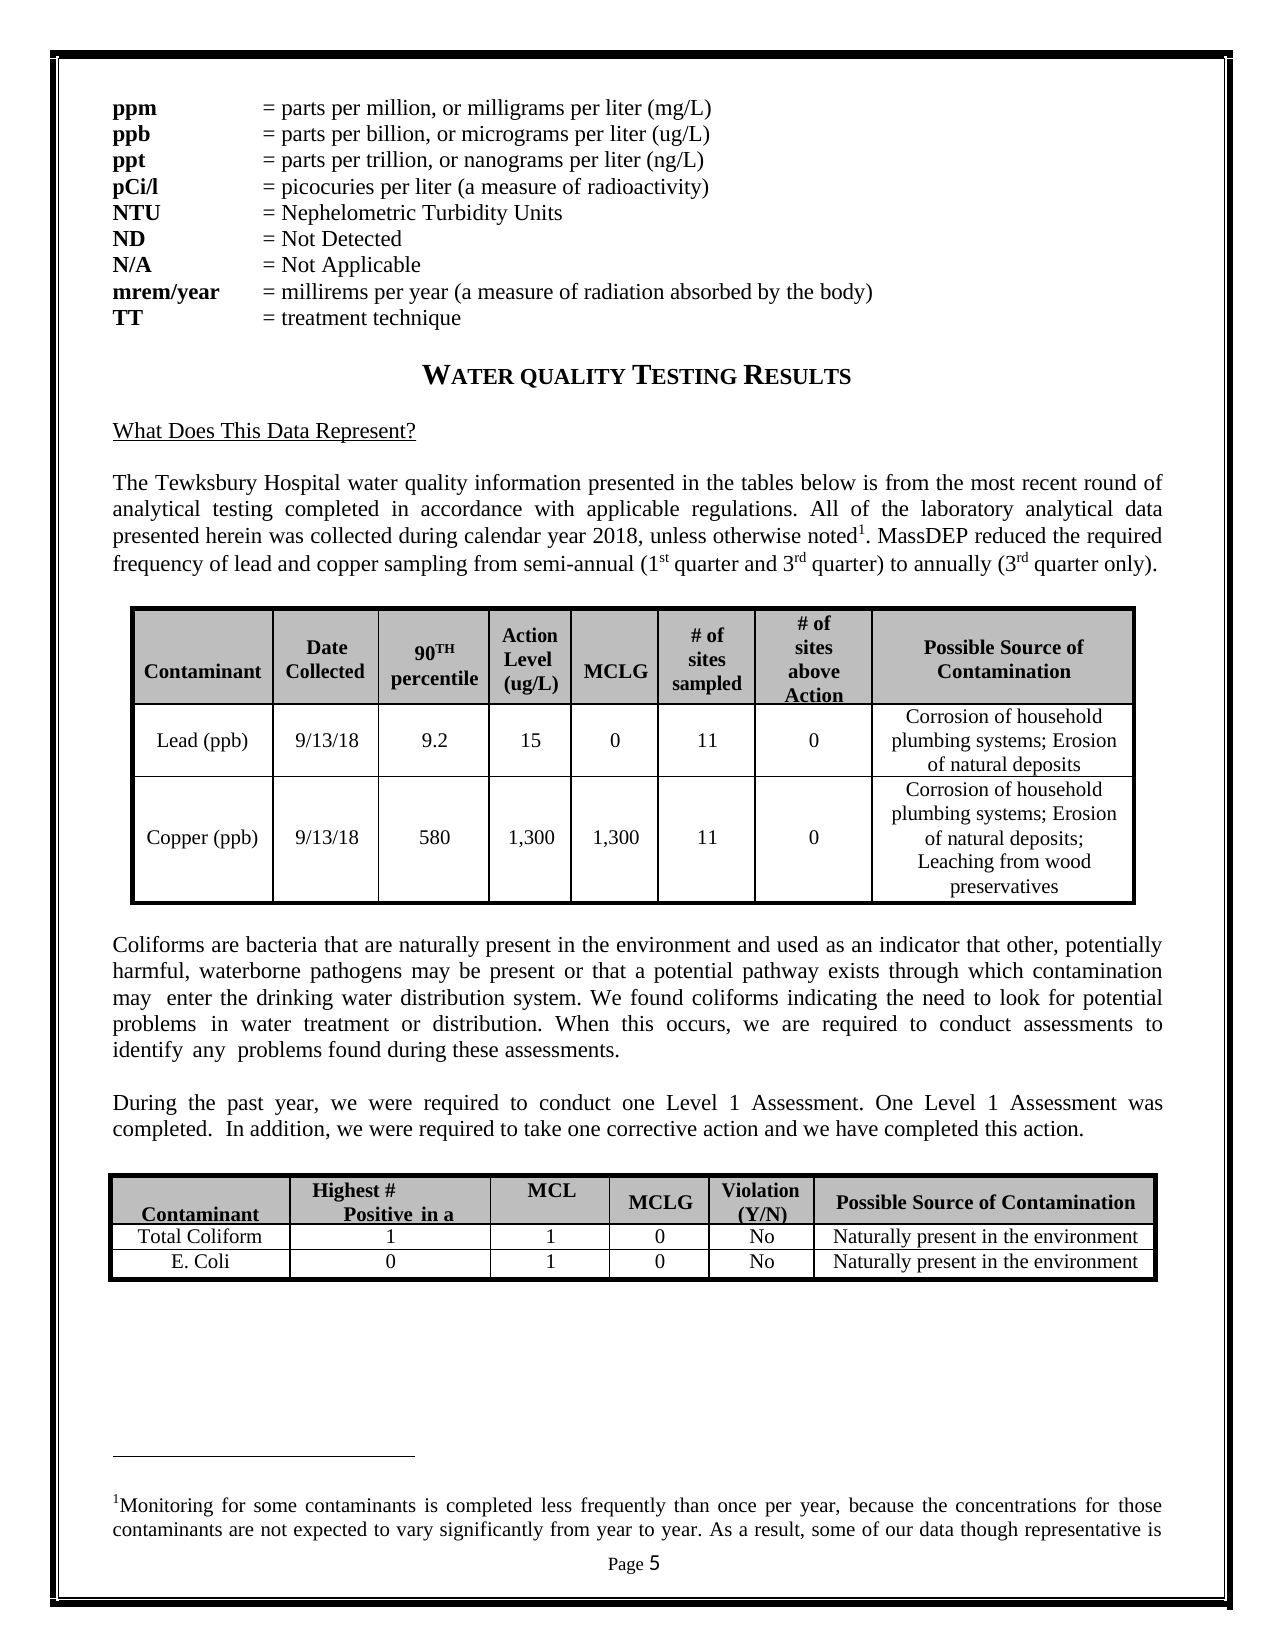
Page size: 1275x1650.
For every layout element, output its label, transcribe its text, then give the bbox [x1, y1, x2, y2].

table_cell E. Coli [113, 1250, 289, 1277]
table_cell 11 [659, 705, 754, 776]
table_cell Corrosion of household plumbing systems; Erosion of natural deposits; Leaching from wood preservatives [873, 777, 1132, 901]
table_cell 1,300 [490, 777, 570, 901]
table_cell Corrosion of household plumbing systems; Erosion of natural deposits [873, 705, 1132, 776]
table_cell 0 [756, 705, 871, 776]
table_cell Naturally present in the environment [815, 1225, 1153, 1248]
text The Tewksbury Hospital water quality information presented in the tables below is from the most recent round of analytical testing completed in accordance with applicable regulations. All of the laboratory analytical data presented herein was collected during calendar year 2018, unless otherwise noted1. MassDEP reduced the required frequency of lead and copper sampling from semi-annual (1st quarter and 3rd quarter) to annually (3rd quarter only). [112, 470, 1163, 576]
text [112, 1491, 1163, 1541]
table_header # of sites above Action Level [756, 611, 871, 703]
table_cell 1,300 [572, 777, 657, 901]
table_header 90TH percentile [379, 611, 488, 703]
table_cell 9.2 [379, 705, 488, 776]
table_cell 0 [572, 705, 657, 776]
text ND = Not Detected [112, 226, 1175, 252]
table_cell No [710, 1250, 813, 1277]
table_cell Copper (ppb) [135, 777, 272, 901]
text TT = treatment technique [112, 304, 1175, 331]
table_cell Naturally present in the environment [815, 1250, 1153, 1277]
table_header Highest # Positive in a month [291, 1178, 490, 1223]
table_cell 9/13/18 [274, 777, 378, 901]
text N/A = Not Applicable [112, 252, 1175, 278]
subtitle WATER QUALITY TESTING RESULTS [422, 357, 1175, 391]
table_header Action Level (ug/L) [490, 611, 570, 703]
table_header Possible Source of Contamination [873, 611, 1132, 703]
table_cell 0 [610, 1225, 708, 1248]
table_cell 11 [659, 777, 754, 901]
table_header MCLG [610, 1178, 708, 1223]
table_header Possible Source of Contamination [815, 1178, 1153, 1223]
table_cell 1 [491, 1225, 609, 1248]
table_header Contaminant [135, 611, 272, 703]
table_header MCLG [572, 611, 657, 703]
text Coliforms are bacteria that are naturally present in the environment and used as an indicator that other, potentially harmful, waterborne pathogens may be present or that a potential pathway exists through which contamination may enter the drinking water distribution system. We found coliforms indicating the need to look for potential problems in water treatment or distribution. When this occurs, we are required to conduct assessments to identify any problems found during these assessments. [112, 931, 1163, 1063]
table_header Contaminant [113, 1178, 289, 1223]
table_header Date Collected [274, 611, 378, 703]
text What Does This Data Represent? [112, 417, 1175, 443]
table_header Violation (Y/N) [710, 1178, 813, 1223]
table_cell 0 [291, 1250, 490, 1277]
text During the past year, we were required to conduct one Level 1 Assessment. One Level 1 Assessment was completed. In addition, we were required to take one corrective action and we have completed this action. [112, 1089, 1163, 1142]
table_cell 9/13/18 [274, 705, 378, 776]
table_cell 580 [379, 777, 488, 901]
table_cell 1 [291, 1225, 490, 1248]
table_cell 0 [610, 1250, 708, 1277]
table_header # of sites sampled [659, 611, 754, 703]
table_cell 1 [491, 1250, 609, 1277]
table_cell Total Coliform [113, 1225, 289, 1248]
text ppm = parts per million, or milligrams per liter (mg/L) ppb = parts per billion, or micrograms per liter (ug/L) ppt = parts per trillion, or nanograms per liter (ng/L) pCi/l = picocuries per liter (a measure of radioactivity) NTU = Nephelometric Turbidity Units [112, 94, 717, 226]
table_cell No [710, 1225, 813, 1248]
table_header MCL [491, 1178, 609, 1223]
text mrem/year = millirems per year (a measure of radiation absorbed by the body) [112, 278, 1175, 304]
table_cell 0 [756, 777, 871, 901]
table_cell Lead (ppb) [135, 705, 272, 776]
table_cell 15 [490, 705, 570, 776]
